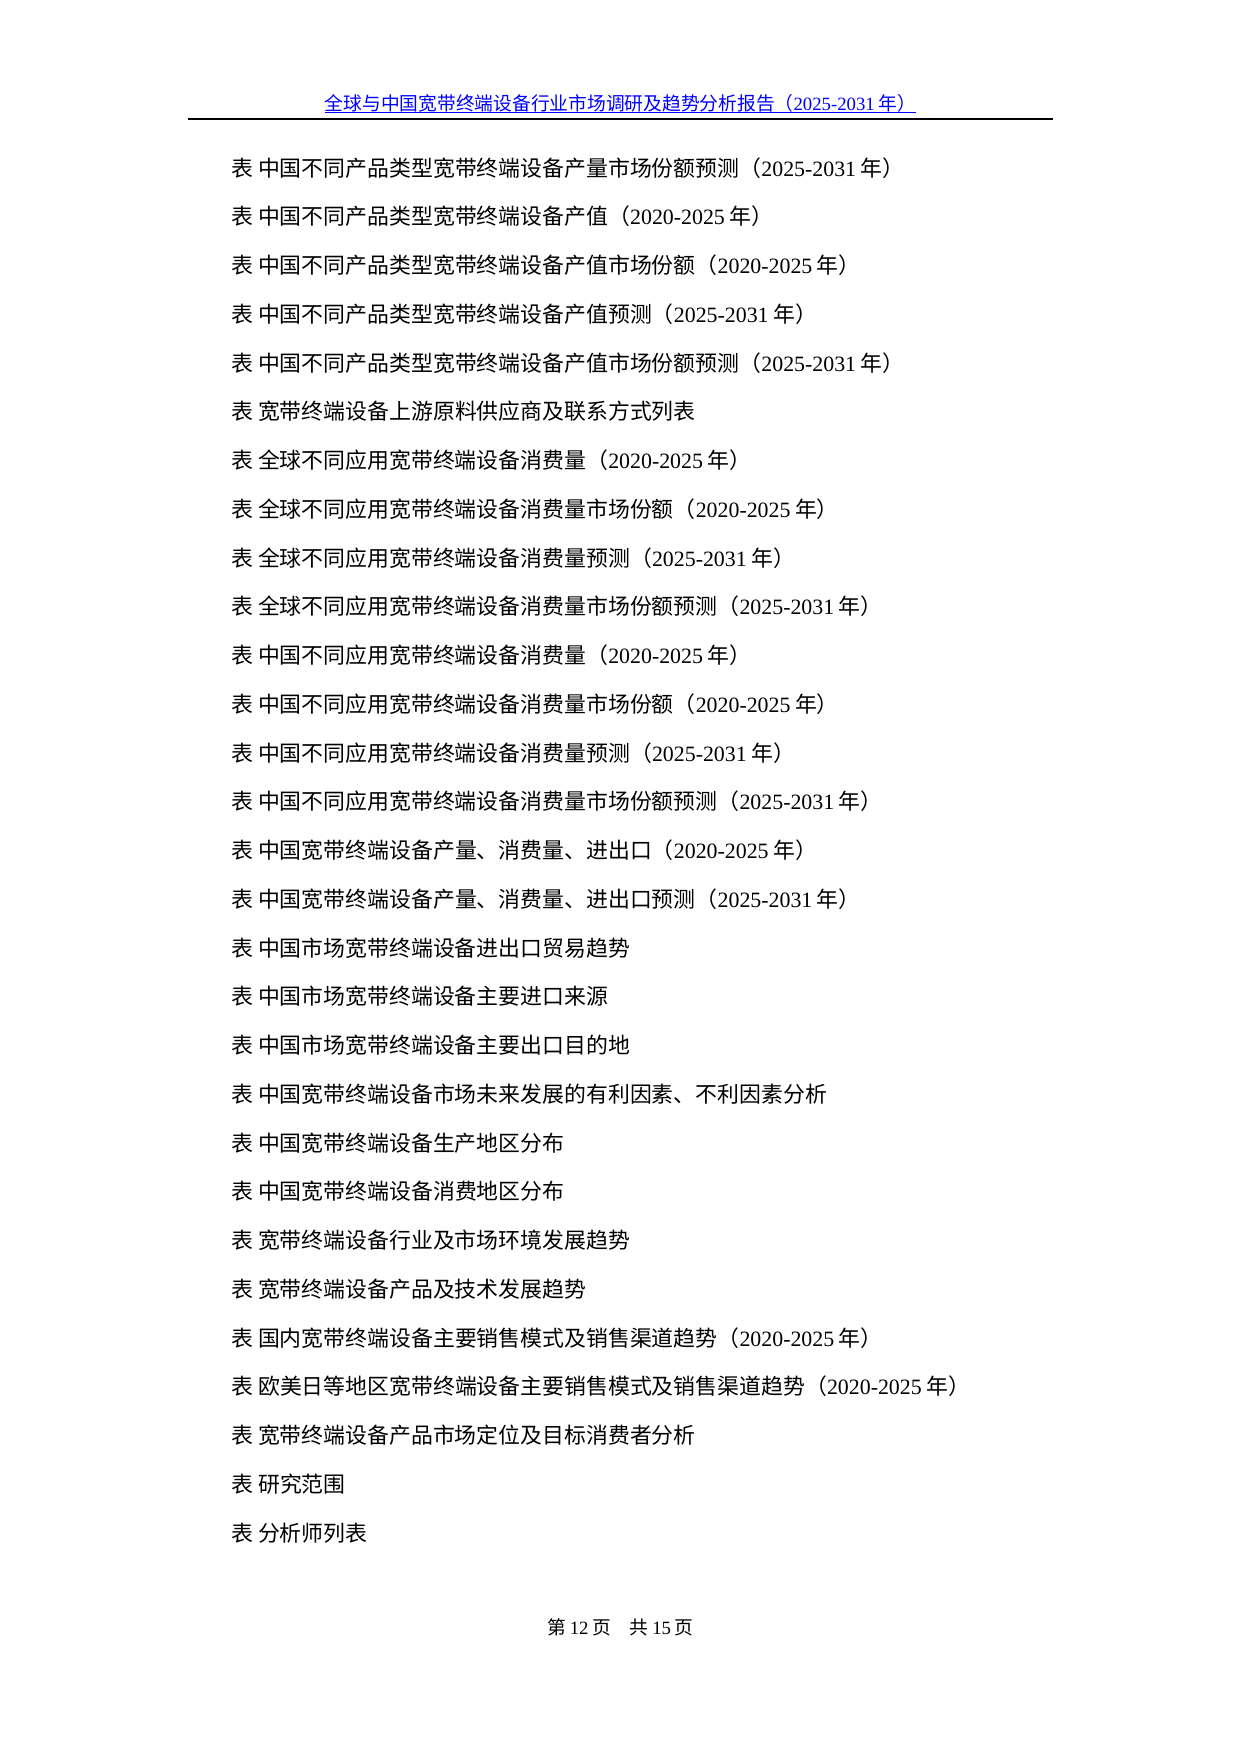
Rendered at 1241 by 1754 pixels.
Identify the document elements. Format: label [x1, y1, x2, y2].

text [187, 150, 1053, 1548]
